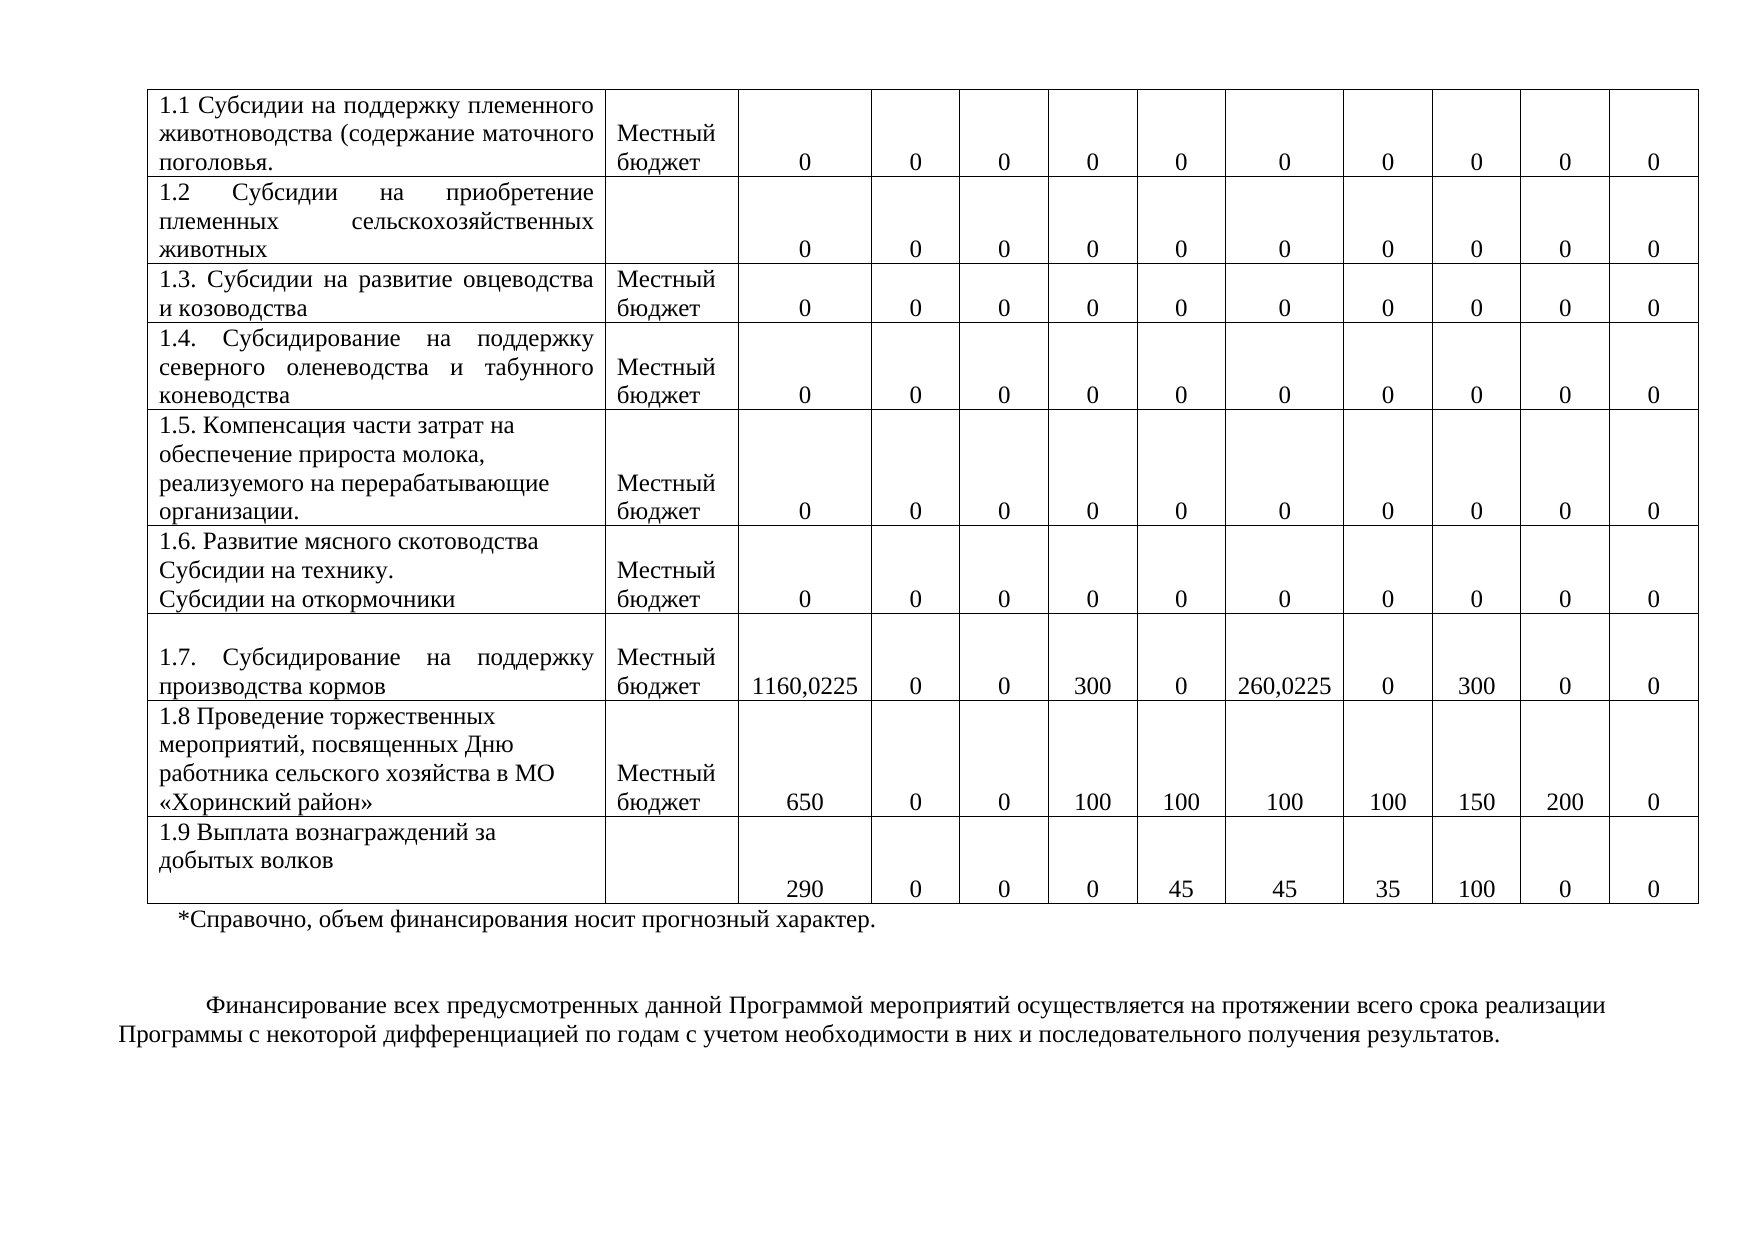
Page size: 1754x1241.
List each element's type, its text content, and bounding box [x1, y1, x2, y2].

table_cell 0 [1138, 526, 1225, 612]
table_cell 0 [1610, 177, 1698, 263]
table_cell 0 [1138, 177, 1225, 263]
table_cell 0 [1610, 264, 1698, 322]
table_cell 0 [872, 177, 959, 263]
table_cell 1160,0225 [739, 614, 871, 700]
table_cell 0 [1138, 264, 1225, 322]
table_cell Местный бюджет [606, 701, 738, 816]
table_cell 0 [1433, 526, 1520, 612]
table_cell Местный бюджет [606, 90, 738, 176]
table_cell 0 [960, 614, 1048, 700]
table_cell 0 [872, 614, 959, 700]
table_cell 300 [1433, 614, 1520, 700]
table_cell Местный бюджет [606, 614, 738, 700]
table_cell 0 [960, 90, 1048, 176]
table_cell 0 [1521, 614, 1609, 700]
table_cell 0 [1610, 701, 1698, 816]
table_cell 0 [960, 410, 1048, 525]
table_cell 0 [1433, 323, 1520, 409]
table_cell [606, 177, 738, 263]
table_cell 150 [1433, 701, 1520, 816]
table_cell 1.5. Компенсация части затрат на обеспечение прироста молока, реализуемого на перерабатывающие организации. [148, 410, 605, 525]
table_cell 0 [1344, 264, 1432, 322]
table_cell 0 [1521, 817, 1609, 903]
table_cell 0 [1610, 614, 1698, 700]
table_cell 0 [739, 264, 871, 322]
table_cell 0 [1344, 177, 1432, 263]
table_cell 1.3. Субсидии на развитие овцеводства и козоводства [148, 264, 605, 322]
table_cell [606, 817, 738, 903]
table_cell 0 [739, 410, 871, 525]
table_cell 0 [1049, 177, 1137, 263]
table_cell 1.8 Проведение торжественных мероприятий, посвященных Дню работника сельского хозяйства в МО «Хоринский район» [148, 701, 605, 816]
table_cell 0 [739, 526, 871, 612]
table_cell 0 [1138, 90, 1225, 176]
table_cell 0 [960, 264, 1048, 322]
table_cell 45 [1226, 817, 1343, 903]
table_cell Местный бюджет [606, 323, 738, 409]
table_cell Местный бюджет [606, 526, 738, 612]
table_cell 0 [1344, 90, 1432, 176]
table_cell 0 [1226, 264, 1343, 322]
table_cell 0 [1521, 90, 1609, 176]
table_cell 0 [1610, 526, 1698, 612]
table_cell 0 [960, 817, 1048, 903]
text Финансирование всех предусмотренных данной Программой мероприятий осуществляется на протяжении всего срока реализации Программы с некоторой дифференциацией по годам с учетом необходимости в них и последовательного получения результатов. [118, 991, 1606, 1048]
table_cell 0 [1049, 817, 1137, 903]
table_cell 0 [1226, 526, 1343, 612]
table_cell 650 [739, 701, 871, 816]
table_cell 1.4. Субсидирование на поддержку северного оленеводства и табунного коневодства [148, 323, 605, 409]
table_cell 0 [1049, 323, 1137, 409]
table_cell 0 [872, 701, 959, 816]
table_cell 1.7. Субсидирование на поддержку производства кормов [148, 614, 605, 700]
table_cell 0 [739, 323, 871, 409]
table_cell 0 [960, 526, 1048, 612]
table_cell 100 [1433, 817, 1520, 903]
table_cell 0 [1521, 323, 1609, 409]
table_cell 0 [1344, 323, 1432, 409]
table_cell 300 [1049, 614, 1137, 700]
table_cell 100 [1344, 701, 1432, 816]
table_cell 100 [1226, 701, 1343, 816]
table_cell 0 [1226, 323, 1343, 409]
table_cell 0 [960, 323, 1048, 409]
table_cell 0 [1138, 410, 1225, 525]
table_cell 0 [739, 177, 871, 263]
table_cell 0 [1610, 817, 1698, 903]
table_cell 0 [1226, 177, 1343, 263]
table_cell 0 [1433, 90, 1520, 176]
table_cell 0 [872, 526, 959, 612]
table_cell 0 [960, 701, 1048, 816]
table_cell 260,0225 [1226, 614, 1343, 700]
table_cell 0 [1610, 410, 1698, 525]
table_cell Местный бюджет [606, 410, 738, 525]
table_cell 1.1 Субсидии на поддержку племенного животноводства (содержание маточного поголовья. [148, 90, 605, 176]
table_cell 0 [872, 90, 959, 176]
table_cell 0 [872, 410, 959, 525]
table_cell 0 [1610, 90, 1698, 176]
table_cell 0 [1344, 526, 1432, 612]
table_cell 0 [1610, 323, 1698, 409]
table_cell 0 [1433, 410, 1520, 525]
table_cell 0 [1521, 526, 1609, 612]
table_cell 0 [1049, 90, 1137, 176]
table_cell 0 [1521, 264, 1609, 322]
table_cell 0 [1049, 526, 1137, 612]
text *Справочно, объем финансирования носит прогнозный характер. [118, 904, 1606, 933]
table_cell 0 [1344, 410, 1432, 525]
table_cell 0 [1344, 614, 1432, 700]
table_cell 290 [739, 817, 871, 903]
table_cell 0 [1433, 264, 1520, 322]
table_cell 0 [739, 90, 871, 176]
table_cell 0 [1138, 614, 1225, 700]
table_cell 1.2 Субсидии на приобретение племенных сельскохозяйственных животных [148, 177, 605, 263]
table_cell 0 [1521, 410, 1609, 525]
table_cell 100 [1138, 701, 1225, 816]
table_cell 0 [872, 323, 959, 409]
table_cell 0 [1049, 264, 1137, 322]
table_cell 1.9 Выплата вознаграждений за добытых волков [148, 817, 605, 903]
table_cell 1.6. Развитие мясного скотоводства Субсидии на технику. Субсидии на откормочники [148, 526, 605, 612]
table_cell 100 [1049, 701, 1137, 816]
table_cell 0 [872, 264, 959, 322]
table_cell 200 [1521, 701, 1609, 816]
table_cell 0 [1521, 177, 1609, 263]
table_cell 0 [1049, 410, 1137, 525]
table_cell 0 [960, 177, 1048, 263]
table_cell 0 [1226, 410, 1343, 525]
table_cell Местный бюджет [606, 264, 738, 322]
table_cell 0 [872, 817, 959, 903]
table_cell 0 [1433, 177, 1520, 263]
table_cell 45 [1138, 817, 1225, 903]
table_cell 35 [1344, 817, 1432, 903]
table_cell 0 [1138, 323, 1225, 409]
table_cell 0 [1226, 90, 1343, 176]
